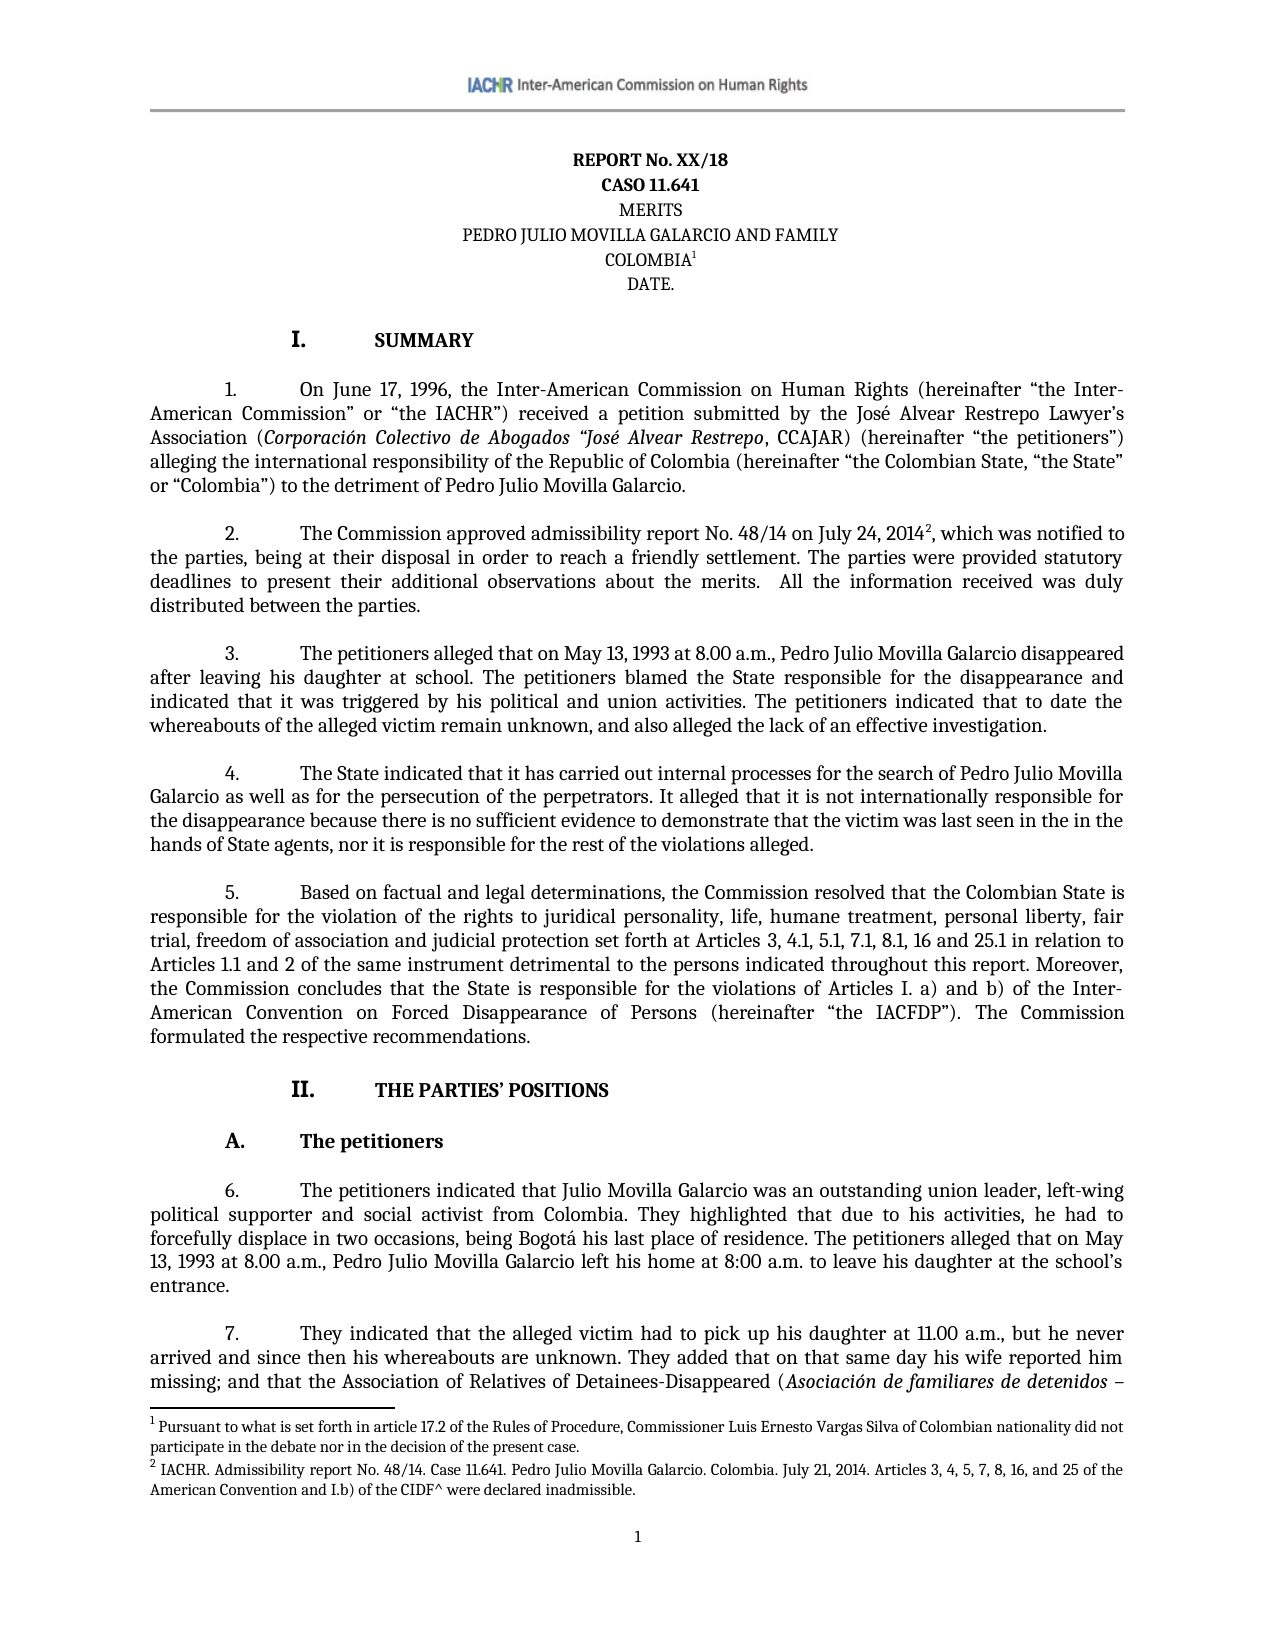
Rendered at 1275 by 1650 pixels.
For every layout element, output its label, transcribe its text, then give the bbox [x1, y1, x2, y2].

text MERITS [150, 199, 1125, 221]
subtitle SUMMARY [225, 323, 1125, 354]
text PEDRO JULIO MOVILLA GALARCIO AND FAMILY [150, 224, 1125, 246]
list The petitioners indicated that Julio Movilla Galarcio was an outstanding union leader, left-wing political supporter and social activist from Colombia. They highlighted that due to his activities, he had to forcefully displace in two occasions, being Bogotá his last place of residence. The petitioners alleged that on May 13, 1993 at 8.00 a.m., Pedro Julio Movilla Galarcio left his home at 8:00 a.m. to leave his daughter at the school’s entrance. [150, 1178, 1125, 1298]
text CASO 11.641 [150, 175, 1125, 196]
text DATE. [150, 274, 1125, 296]
subtitle THE PARTIES’ POSITIONS [225, 1073, 1125, 1104]
list On June 17, 1996, the Inter-American Commission on Human Rights (hereinafter “the Inter-American Commission” or “the IACHR”) received a petition submitted by the José Alvear Restrepo Lawyer’s Association (Corporación Colectivo de Abogados “José Alvear Restrepo, CCAJAR) (hereinafter “the petitioners”) alleging the international responsibility of the Republic of Colombia (hereinafter “the Colombian State, “the State” or “Colombia”) to the detriment of Pedro Julio Movilla Galarcio. [150, 378, 1125, 498]
subtitle The petitioners [225, 1128, 1125, 1154]
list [150, 1322, 1125, 1394]
list Based on factual and legal determinations, the Commission resolved that the Colombian State is responsible for the violation of the rights to juridical personality, life, humane treatment, personal liberty, fair trial, freedom of association and judicial protection set forth at Articles 3, 4.1, 5.1, 7.1, 8.1, 16 and 25.1 in relation to Articles 1.1 and 2 of the same instrument detrimental to the persons indicated throughout this report. Moreover, the Commission concludes that the State is responsible for the violations of Articles I. a) and b) of the Inter-American Convention on Forced Disappearance of Persons (hereinafter “the IACFDP”). The Commission formulated the respective recommendations. [150, 881, 1125, 1049]
list The State indicated that it has carried out internal processes for the search of Pedro Julio Movilla Galarcio as well as for the persecution of the perpetrators. It alleged that it is not internationally responsible for the disappearance because there is no sufficient evidence to demonstrate that the victim was last seen in the in the hands of State agents, nor it is responsible for the rest of the violations alleged. [150, 761, 1125, 857]
picture [456, 75, 819, 95]
text COLOMBIA [150, 249, 1125, 271]
list The Commission approved admissibility report No. 48/14 on July 24, 2014, which was notified to the parties, being at their disposal in order to reach a friendly settlement. The parties were provided statutory deadlines to present their additional observations about the merits. All the information received was duly distributed between the parties. [150, 522, 1125, 617]
text REPORT No. XX/18 [150, 150, 1125, 172]
list The petitioners alleged that on May 13, 1993 at 8.00 a.m., Pedro Julio Movilla Galarcio disappeared after leaving his daughter at school. The petitioners blamed the State responsible for the disappearance and indicated that it was triggered by his political and union activities. The petitioners indicated that to date the whereabouts of the alleged victim remain unknown, and also alleged the lack of an effective investigation. [150, 641, 1125, 737]
